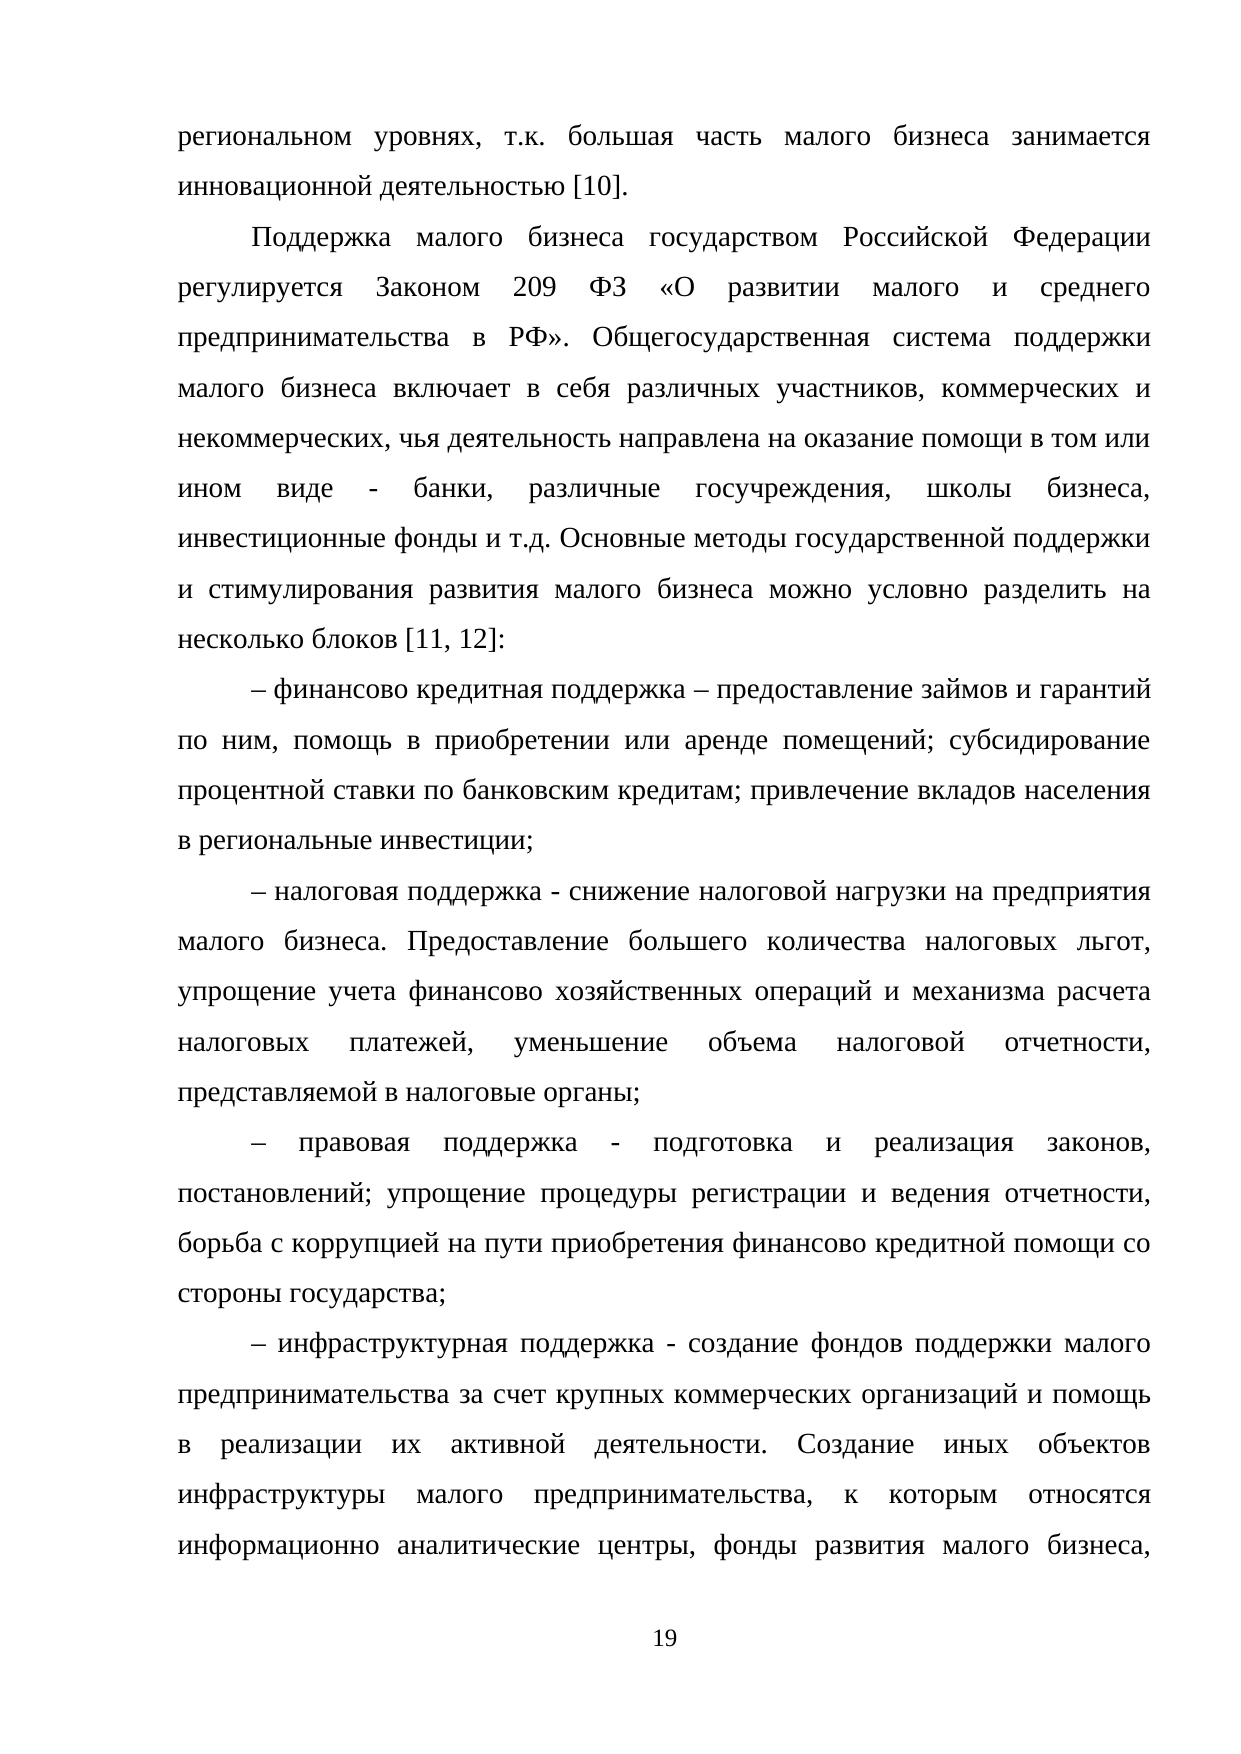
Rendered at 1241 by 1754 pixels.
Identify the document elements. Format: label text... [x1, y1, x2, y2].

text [177, 118, 1152, 202]
text – налоговая поддержка - снижение налоговой нагрузки на предприятия малого бизнеса. Предоставление большего количества налоговых льгот, упрощение учета финансово хозяйственных операций и механизма расчета налоговых платежей, уменьшение объема налоговой отчетности, представляемой в налоговые органы; [177, 873, 1152, 1108]
text – правовая поддержка - подготовка и реализация законов, постановлений; упрощение процедуры регистрации и ведения отчетности, борьба с коррупцией на пути приобретения финансово кредитной помощи со стороны государства; [177, 1124, 1152, 1309]
text Поддержка малого бизнеса государством Российской Федерации регулируется Законом 209 ФЗ «О развитии малого и среднего предпринимательства в РФ». Общегосударственная система поддержки малого бизнеса включает в себя различных участников, коммерческих и некоммерческих, чья деятельность направлена на оказание помощи в том или ином виде - банки, различные госучреждения, школы бизнеса, инвестиционные фонды и т.д. Основные методы государственной поддержки и стимулирования развития малого бизнеса можно условно разделить на несколько блоков [11, 12]: [177, 219, 1152, 655]
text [177, 1326, 1152, 1560]
text – финансово кредитная поддержка – предоставление займов и гарантий по ним, помощь в приобретении или аренде помещений; субсидирование процентной ставки по банковским кредитам; привлечение вкладов населения в региональные инвестиции; [177, 672, 1152, 856]
